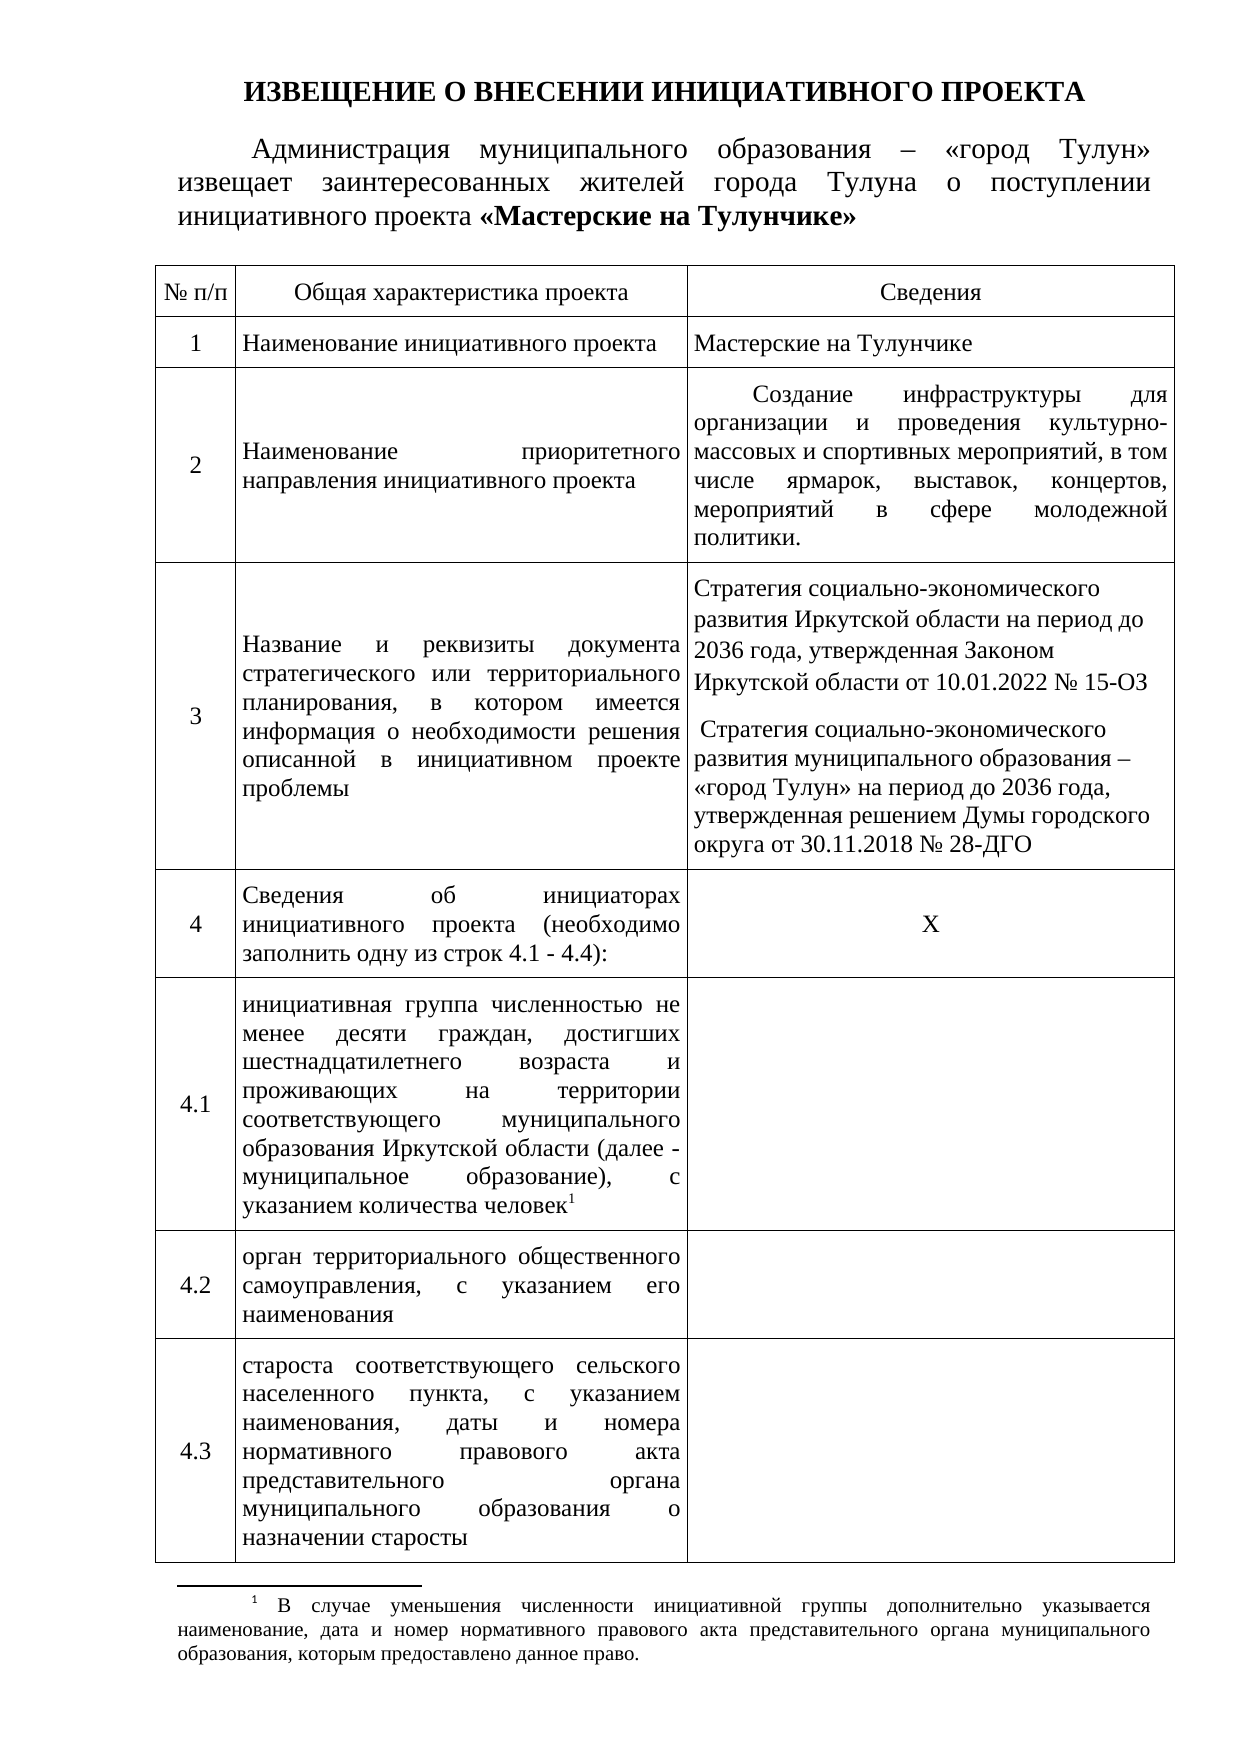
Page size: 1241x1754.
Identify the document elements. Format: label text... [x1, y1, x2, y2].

table_cell Мастерские на Тулунчике [688, 317, 1174, 367]
table_cell 1 [156, 317, 235, 367]
text Администрация муниципального образования – «город Тулун» извещает заинтересованных жителей города Тулуна о поступлении инициативного проекта «Мастерские на Тулунчике» [177, 131, 1152, 231]
table_cell орган территориального общественного самоуправления, с указанием его наименования [236, 1231, 687, 1338]
table_cell Х [688, 870, 1174, 977]
table_cell староста соответствующего сельского населенного пункта, с указанием наименования, даты и номера нормативного правового акта представительного органа муниципального образования о назначении старосты [236, 1339, 687, 1562]
table_cell 4.2 [156, 1231, 235, 1338]
table_cell [688, 1339, 1174, 1562]
table_cell Создание инфраструктуры для организации и проведения культурно-массовых и спортивных мероприятий, в том числе ярмарок, выставок, концертов, мероприятий в сфере молодежной политики. [688, 368, 1174, 562]
table_cell 4 [156, 870, 235, 977]
table_cell 2 [156, 368, 235, 562]
table_header № п/п [156, 266, 235, 316]
table_header Общая характеристика проекта [236, 266, 687, 316]
table_cell Название и реквизиты документа стратегического или территориального планирования, в котором имеется информация о необходимости решения описанной в инициативном проекте проблемы [236, 563, 687, 869]
table_cell 4.1 [156, 978, 235, 1229]
table_header Сведения [688, 266, 1174, 316]
text ИЗВЕЩЕНИЕ О ВНЕСЕНИИ ИНИЦИАТИВНОГО ПРОЕКТА [177, 74, 1152, 107]
table_cell Наименование инициативного проекта [236, 317, 687, 367]
table_cell Наименование приоритетного направления инициативного проекта [236, 368, 687, 562]
table_cell Сведения об инициаторах инициативного проекта (необходимо заполнить одну из строк 4.1 - 4.4): [236, 870, 687, 977]
table_cell 3 [156, 563, 235, 869]
table_cell [688, 978, 1174, 1229]
table_cell инициативная группа численностью не менее десяти граждан, достигших шестнадцатилетнего возраста и проживающих на территории соответствующего муниципального образования Иркутской области (далее - муниципальное образование), с указанием количества человек [236, 978, 687, 1229]
table_cell [688, 1231, 1174, 1338]
table_cell 4.3 [156, 1339, 235, 1562]
table_cell Стратегия социально-экономического развития Иркутской области на период до 2036 года, утвержденная Законом Иркутской области от 10.01.2022 № 15-ОЗ Стратегия социально-экономического развития муниципального образования – «город Тулун» на период до 2036 года, утвержденная решением Думы городского округа от 30.11.2018 № 28-ДГО [688, 563, 1174, 869]
